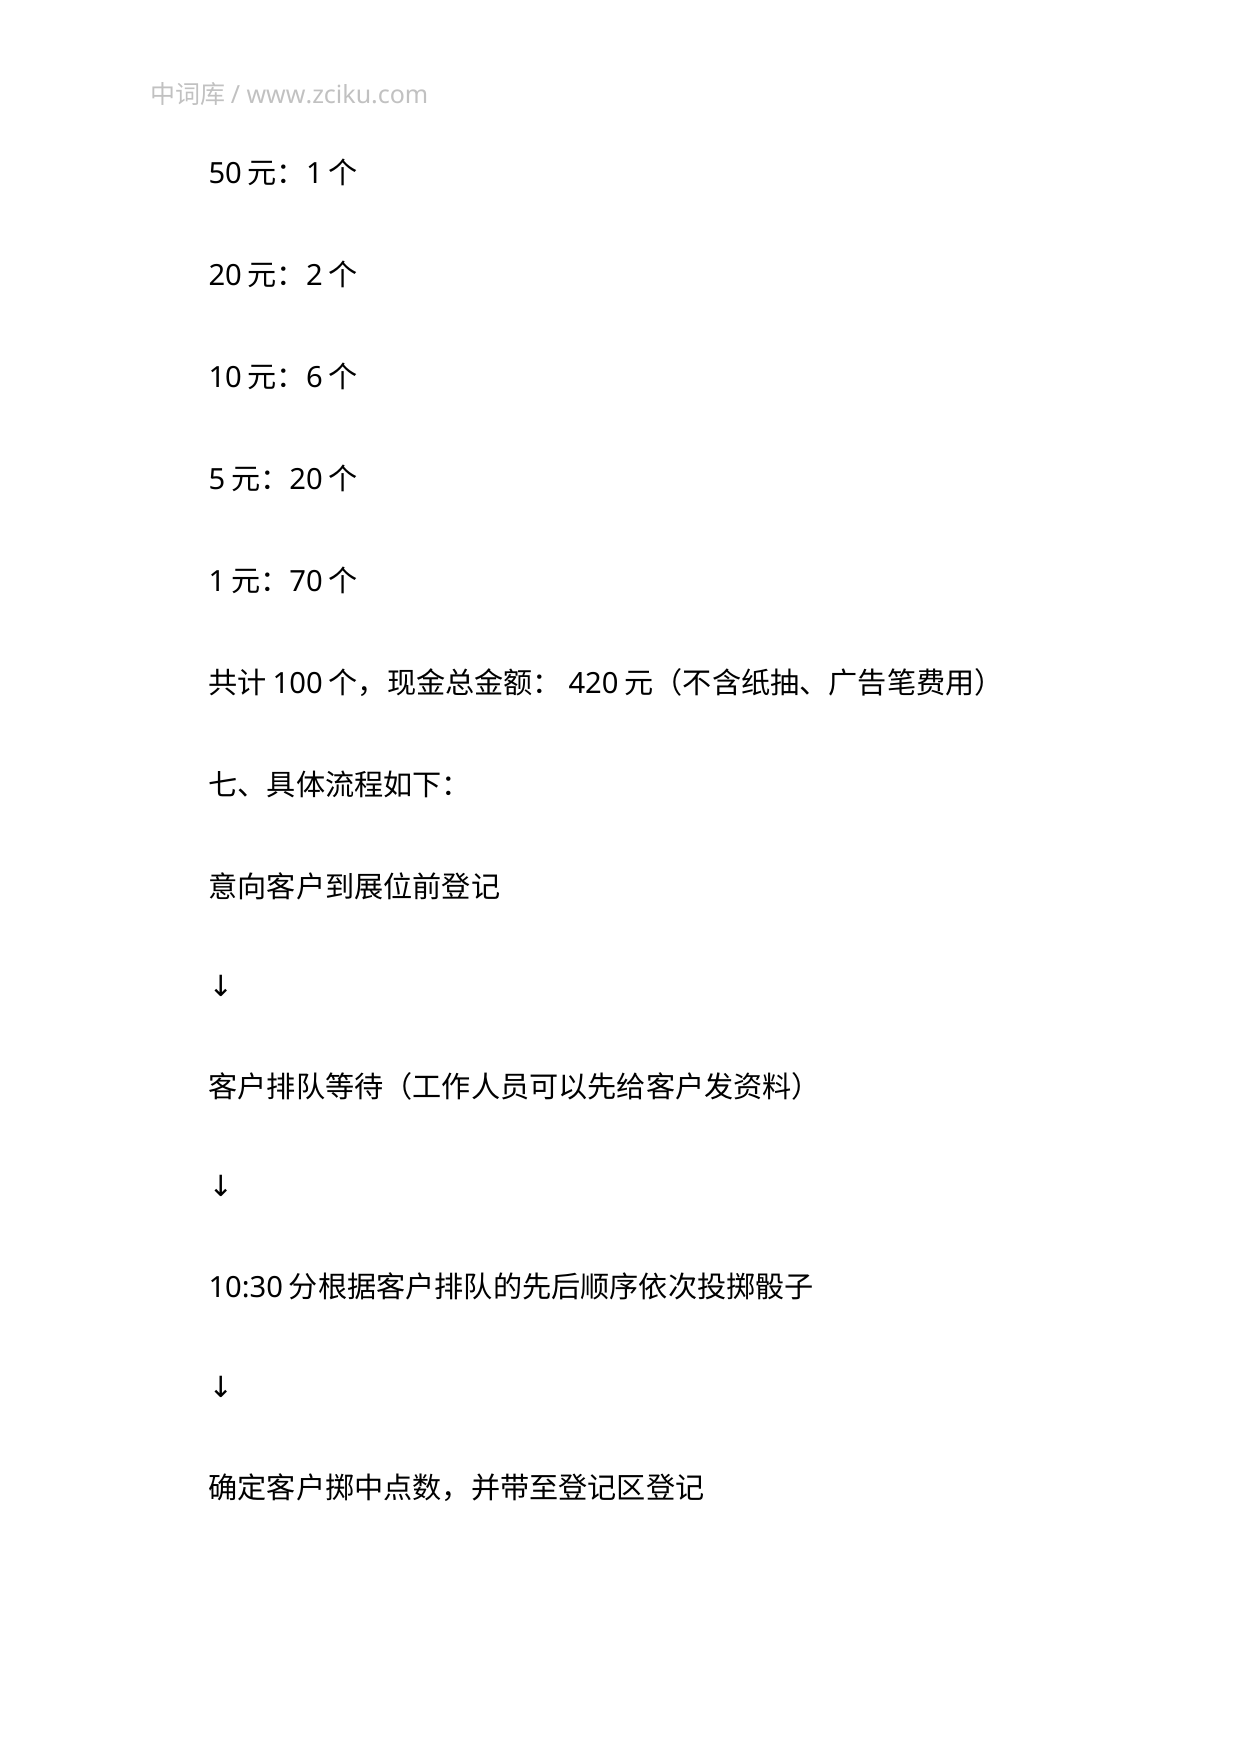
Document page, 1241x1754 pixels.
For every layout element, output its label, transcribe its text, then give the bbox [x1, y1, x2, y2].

text 5元：20个 [150, 456, 1090, 498]
text 10:30分根据客户排队的先后顺序依次投掷骰子 [150, 1264, 1090, 1306]
text ↓ [150, 1166, 1090, 1205]
text 客户排队等待（工作人员可以先给客户发资料） [150, 1064, 1090, 1106]
text ↓ [150, 965, 1090, 1005]
text 共计100个，现金总金额： 420元（不含纸抽、广告笔费用） [150, 660, 1090, 702]
text ↓ [150, 1366, 1090, 1406]
text 意向客户到展位前登记 [150, 864, 1090, 906]
text 1元：70个 [150, 558, 1090, 600]
text 50元：1个 [150, 150, 1090, 192]
text 确定客户掷中点数，并带至登记区登记 [150, 1464, 1090, 1507]
text 10元：6个 [150, 354, 1090, 396]
text 20元：2个 [150, 252, 1090, 294]
text 七、具体流程如下： [150, 762, 1090, 804]
